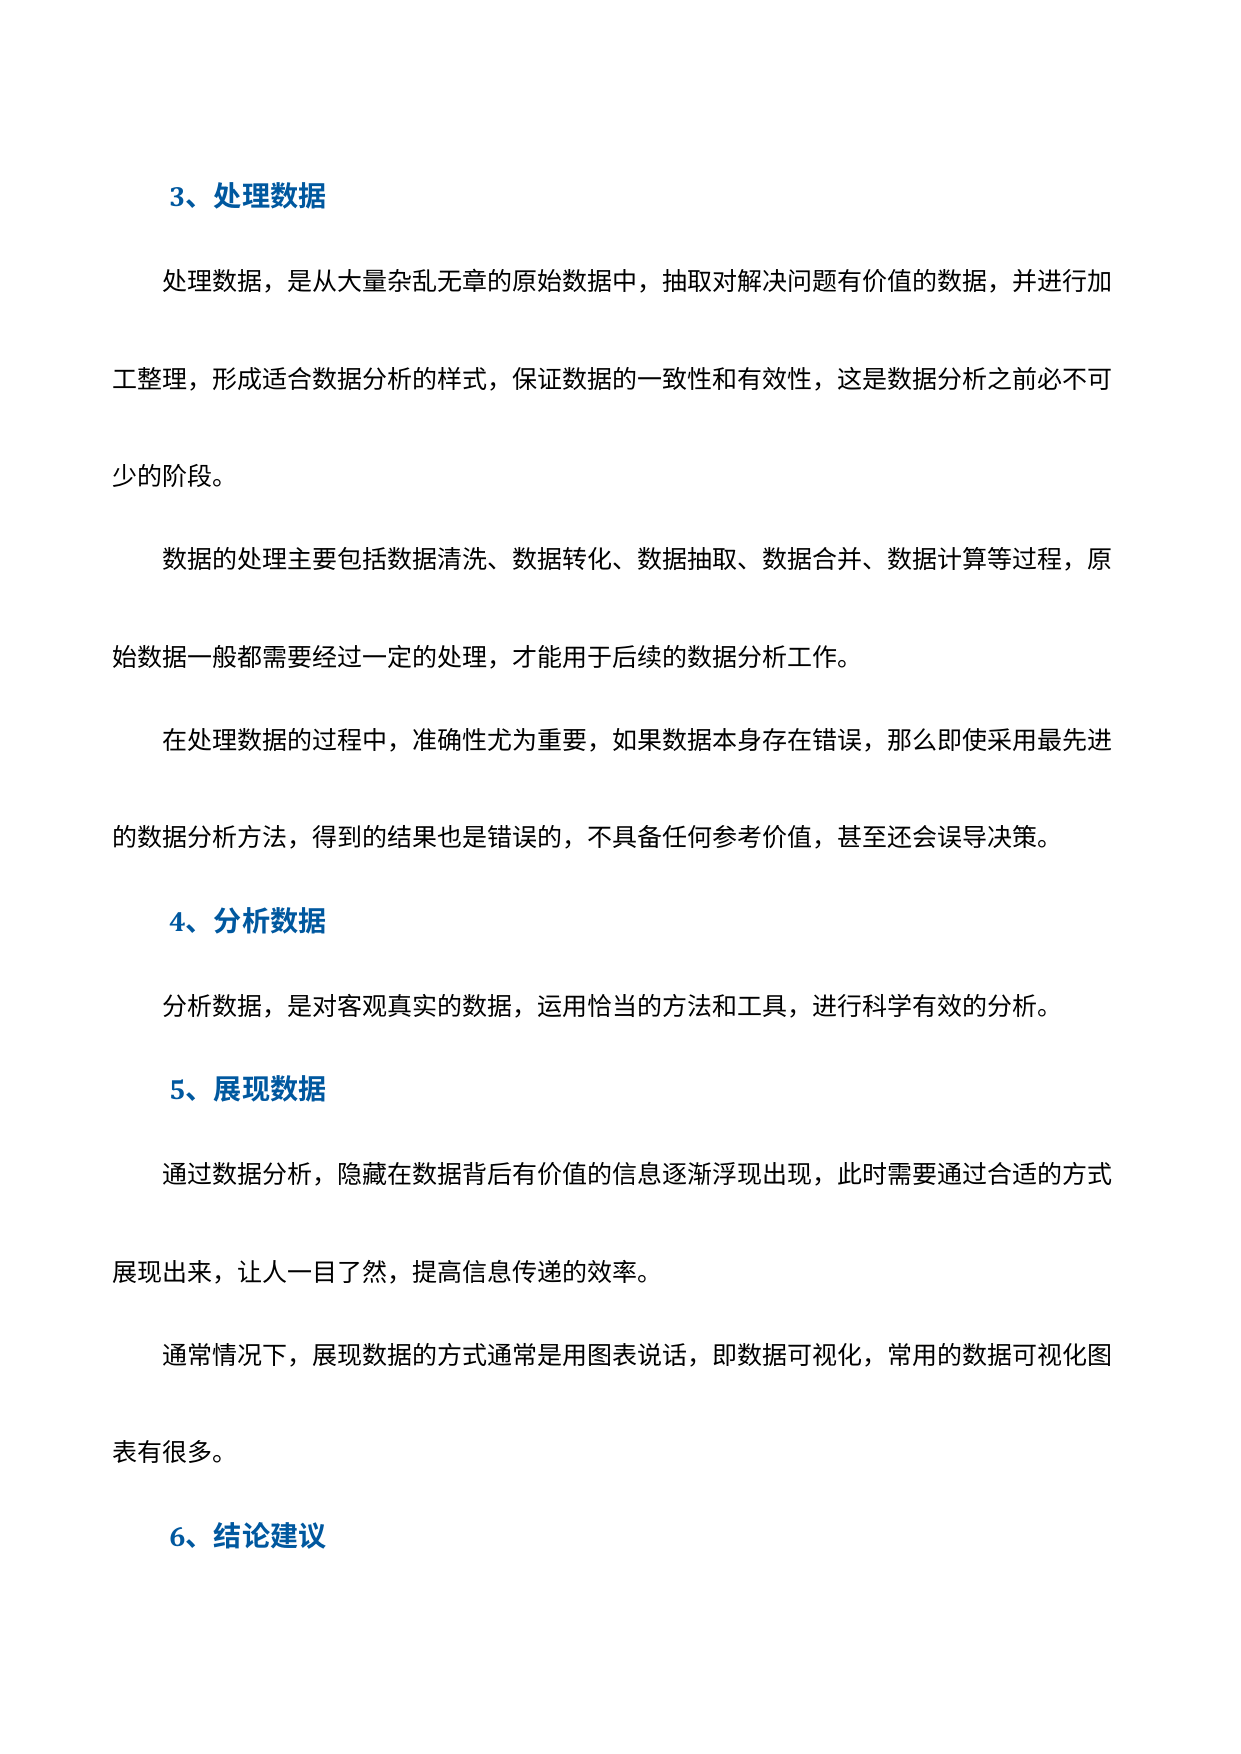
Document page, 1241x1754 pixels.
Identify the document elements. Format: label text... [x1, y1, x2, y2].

text 4、分析数据 [112, 887, 1128, 952]
text 处理数据，是从大量杂乱无章的原始数据中，抽取对解决问题有价值的数据，并进行加工整理，形成适合数据分析的样式，保证数据的一致性和有效性，这是数据分析之前必不可少的阶段。 [112, 247, 1128, 507]
text 通常情况下，展现数据的方式通常是用图表说话，即数据可视化，常用的数据可视化图表有很多。 [112, 1321, 1128, 1483]
text 6、结论建议 [112, 1502, 1128, 1567]
text 在处理数据的过程中，准确性尤为重要，如果数据本身存在错误，那么即使采用最先进的数据分析方法，得到的结果也是错误的，不具备任何参考价值，甚至还会误导决策。 [112, 706, 1128, 868]
text 分析数据，是对客观真实的数据，运用恰当的方法和工具，进行科学有效的分析。 [112, 972, 1128, 1037]
text 数据的处理主要包括数据清洗、数据转化、数据抽取、数据合并、数据计算等过程，原始数据一般都需要经过一定的处理，才能用于后续的数据分析工作。 [112, 525, 1128, 688]
text 通过数据分析，隐藏在数据背后有价值的信息逐渐浮现出现，此时需要通过合适的方式展现出来，让人一目了然，提高信息传递的效率。 [112, 1140, 1128, 1303]
text 3、处理数据 [112, 162, 1128, 227]
text 5、展现数据 [112, 1055, 1128, 1120]
